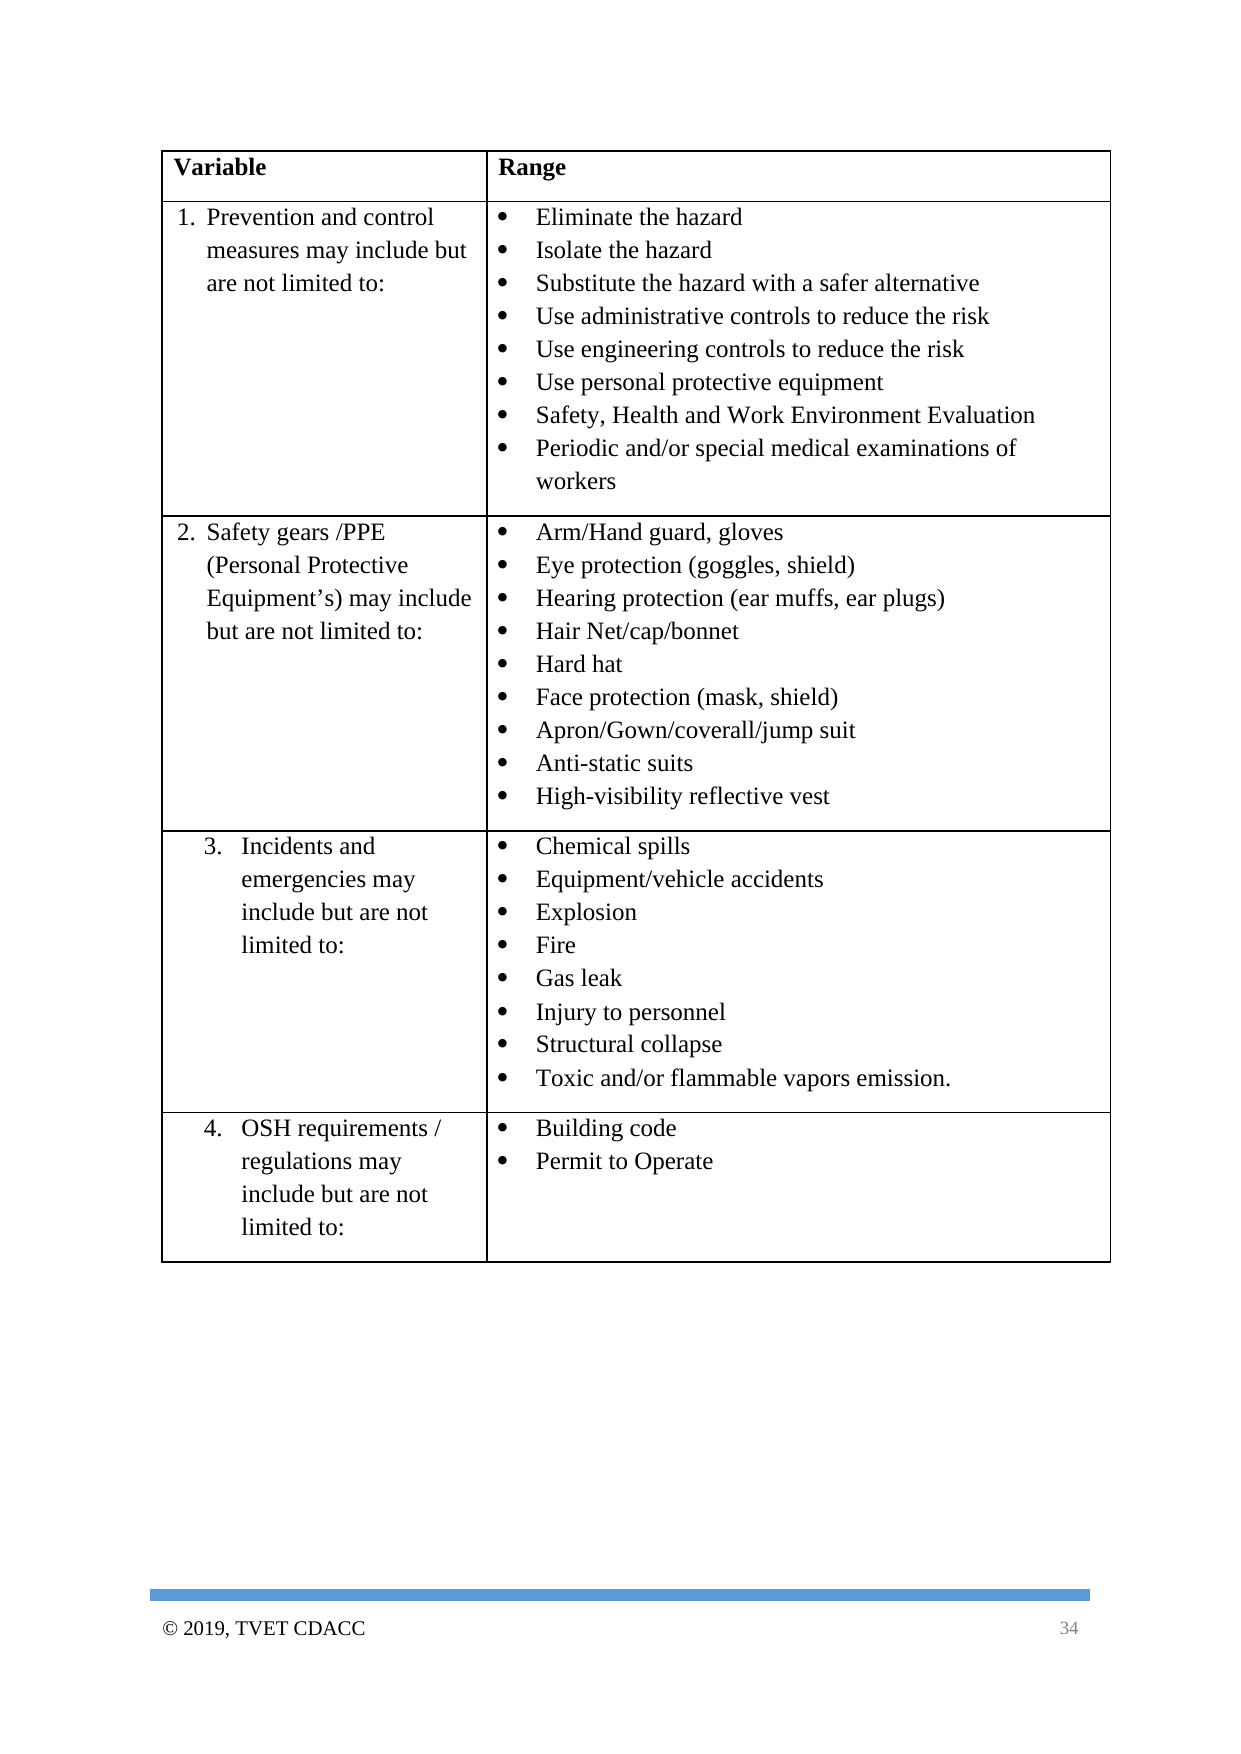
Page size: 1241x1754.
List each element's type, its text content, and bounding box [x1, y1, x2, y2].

table_cell Chemical spills Equipment/vehicle accidents Explosion Fire Gas leak Injury to personnel Structural collapse Toxic and/or flammable vapors emission. [488, 832, 1110, 1112]
table_header Variable [163, 152, 486, 201]
table_cell Eliminate the hazard Isolate the hazard Substitute the hazard with a safer alternative Use administrative controls to reduce the risk Use engineering controls to reduce the risk Use personal protective equipment Safety, Health and Work Environment Evaluation Periodic and/or special medical examinations of workers [488, 202, 1110, 515]
table_cell Building code Permit to Operate [488, 1113, 1110, 1261]
table_cell Arm/Hand guard, gloves Eye protection (goggles, shield) Hearing protection (ear muffs, ear plugs) Hair Net/cap/bonnet Hard hat Face protection (mask, shield) Apron/Gown/coverall/jump suit Anti-static suits High-visibility reflective vest [488, 517, 1110, 830]
table_cell Prevention and control measures may include but are not limited to: [163, 202, 486, 515]
table_header Range [488, 152, 1110, 201]
table_cell OSH requirements / regulations may include but are not limited to: [163, 1113, 486, 1261]
table_cell Safety gears /PPE (Personal Protective Equipment’s) may include but are not limited to: [163, 517, 486, 830]
table_cell Incidents and emergencies may include but are not limited to: [163, 832, 486, 1112]
